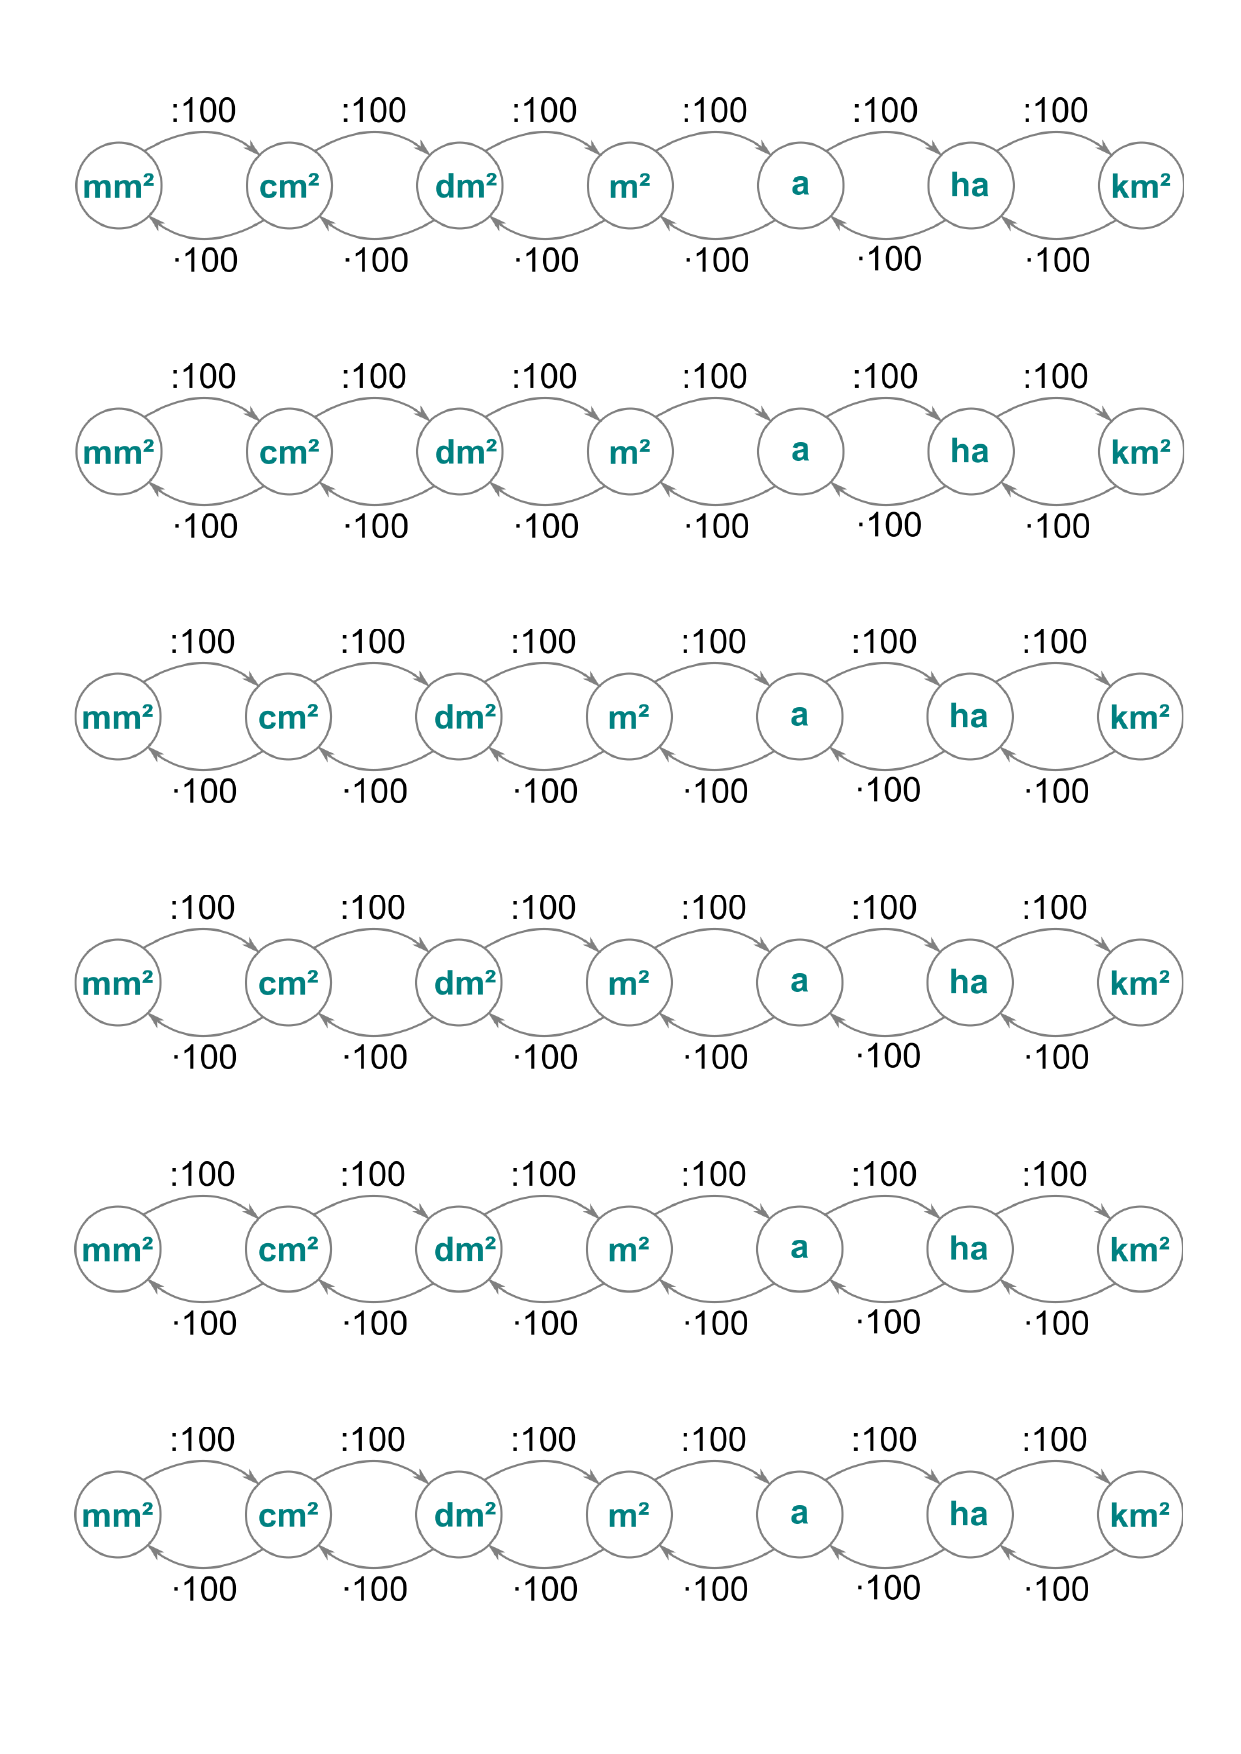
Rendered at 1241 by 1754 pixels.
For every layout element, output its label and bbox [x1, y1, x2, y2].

picture [74, 895, 1184, 1069]
picture [74, 1427, 1183, 1601]
picture [74, 1161, 1183, 1335]
picture [74, 629, 1184, 803]
picture [75, 97, 1184, 272]
picture [75, 363, 1185, 538]
